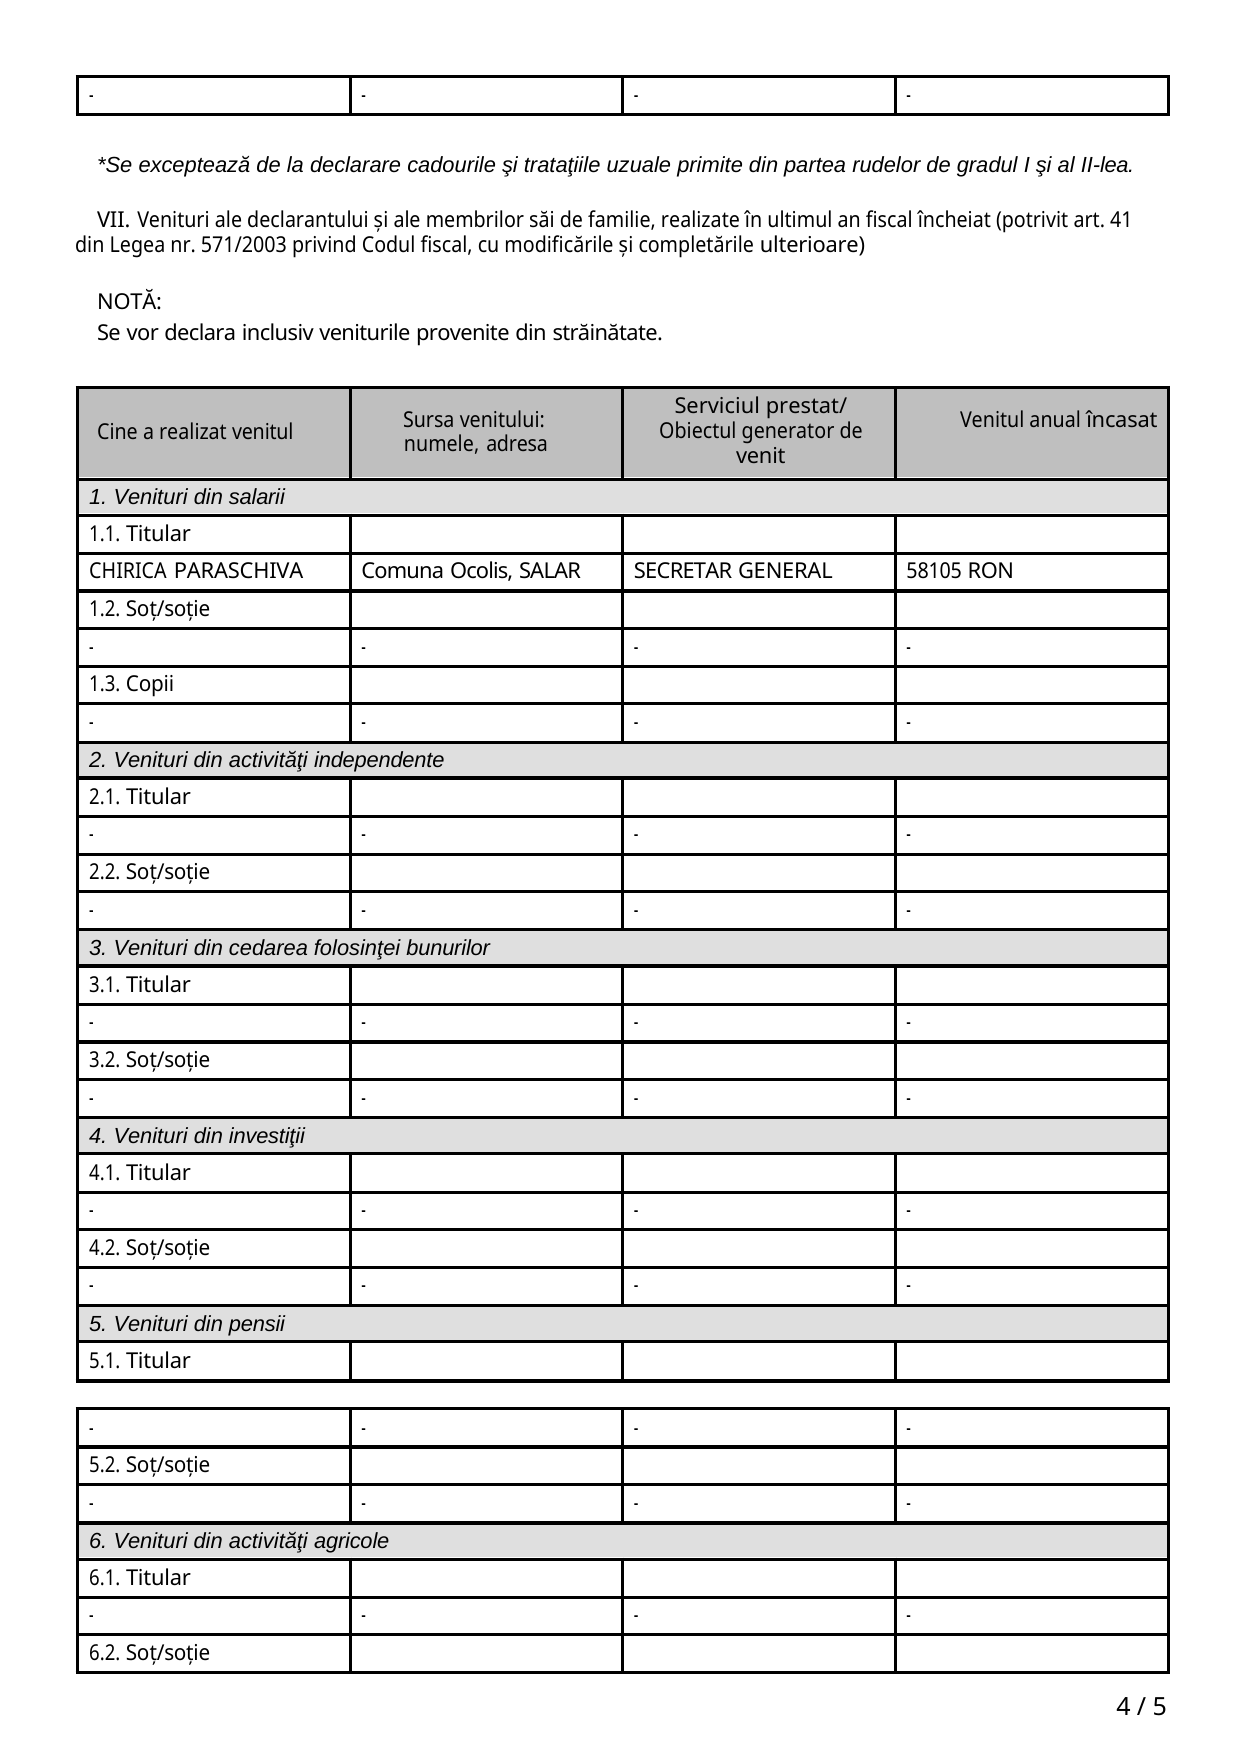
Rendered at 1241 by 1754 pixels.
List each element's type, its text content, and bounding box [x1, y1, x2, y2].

table_cell [624, 593, 894, 627]
table_cell [897, 1636, 1167, 1671]
table_cell 5.2. Soţ/soţie [79, 1449, 349, 1483]
table_cell [352, 1044, 621, 1078]
table_cell 58105 RON [897, 555, 1167, 589]
table_cell - [897, 893, 1167, 928]
table_cell [352, 1343, 621, 1379]
table_cell [352, 668, 621, 702]
table_cell - [897, 818, 1167, 852]
table_cell - [352, 893, 621, 928]
table_cell [897, 780, 1167, 815]
table_cell [352, 593, 621, 627]
table_cell [624, 1044, 894, 1078]
table_cell - [79, 1599, 349, 1633]
table_cell 4. Venituri din investiţii [79, 1119, 1167, 1152]
table_cell [897, 1044, 1167, 1078]
table_cell [352, 968, 621, 1003]
table_cell [624, 1449, 894, 1483]
subtitle NOTĂ: [97, 284, 1181, 316]
table_cell 2.1. Titular [79, 780, 349, 815]
table_cell - [897, 705, 1167, 741]
table_cell 5.1. Titular [79, 1343, 349, 1379]
table_header Serviciul prestat/ Obiectul generator de venit [624, 389, 894, 477]
list Venituri ale declarantului şi ale membrilor săi de familie, realizate în ultimul an fiscal încheiat (potrivit art. 41 din Legea nr. 571/2003 privind Codul fiscal, cu modificările şi completările ulterioare) [75, 208, 1163, 258]
table_cell 2.2. Soţ/soţie [79, 856, 349, 890]
table_cell 3. Venituri din cedarea folosinţei bunurilor [79, 931, 1167, 964]
table_cell 6. Venituri din activităţi agricole [79, 1525, 1167, 1557]
table_cell [897, 968, 1167, 1003]
table_cell CHIRICA PARASCHIVA [79, 555, 349, 589]
table_cell [897, 517, 1167, 552]
table_cell - [79, 1006, 349, 1040]
table_cell SECRETAR GENERAL [624, 555, 894, 589]
table_cell - [624, 1269, 894, 1304]
table_cell - [897, 78, 1167, 113]
table_header - [897, 1410, 1167, 1445]
table_cell [897, 1155, 1167, 1191]
table_cell - [624, 1599, 894, 1633]
table_cell - [79, 1486, 349, 1521]
table_cell [897, 1561, 1167, 1596]
table_cell 2. Venituri din activităţi independente [79, 744, 1167, 776]
table_header Sursa venitului: numele, adresa [352, 389, 621, 477]
table_cell - [897, 1194, 1167, 1228]
table_cell 3.1. Titular [79, 968, 349, 1003]
table_cell - [352, 1599, 621, 1633]
table_header - [624, 1410, 894, 1445]
table_cell [624, 1155, 894, 1191]
table_cell - [624, 1006, 894, 1040]
table_cell - [897, 1081, 1167, 1116]
table_cell 3.2. Soţ/soţie [79, 1044, 349, 1078]
table_cell [897, 1449, 1167, 1483]
table_cell - [897, 1486, 1167, 1521]
table_cell [352, 1231, 621, 1266]
table_header - [79, 1410, 349, 1445]
table_header Cine a realizat venitul [79, 389, 349, 477]
table_cell [897, 593, 1167, 627]
table_cell - [79, 78, 349, 113]
table_cell [352, 780, 621, 815]
table_cell 1.1. Titular [79, 517, 349, 552]
table_cell [624, 1561, 894, 1596]
table_cell [352, 1561, 621, 1596]
table_cell - [352, 78, 621, 113]
table_cell - [897, 1006, 1167, 1040]
table_cell - [352, 818, 621, 852]
table_cell - [624, 705, 894, 741]
table_cell [897, 668, 1167, 702]
table_cell - [897, 630, 1167, 664]
table_cell - [79, 630, 349, 664]
table_cell 5. Venituri din pensii [79, 1307, 1167, 1340]
table_cell [897, 1231, 1167, 1266]
table_cell [352, 1155, 621, 1191]
table_cell [624, 1343, 894, 1379]
text Se vor declara inclusiv veniturile provenite din străinătate. [97, 316, 1181, 347]
table_cell - [79, 1194, 349, 1228]
table_cell - [624, 818, 894, 852]
table_cell - [79, 818, 349, 852]
table_cell - [624, 78, 894, 113]
table_cell [624, 780, 894, 815]
table_cell - [352, 1006, 621, 1040]
table_cell [352, 1636, 621, 1671]
table_cell - [897, 1599, 1167, 1633]
table_cell [352, 1449, 621, 1483]
table_cell - [79, 1081, 349, 1116]
table_cell [624, 1231, 894, 1266]
table_cell [624, 856, 894, 890]
table_cell - [624, 1486, 894, 1521]
table_header Venitul anual încasat [897, 389, 1167, 477]
table_cell [624, 968, 894, 1003]
table_cell - [79, 1269, 349, 1304]
table_cell - [352, 1194, 621, 1228]
table_cell - [352, 705, 621, 741]
text *Se exceptează de la declarare cadourile şi trataţiile uzuale primite din partea rudelor de gradul I şi al II-lea. [97, 152, 1181, 177]
table_cell - [624, 893, 894, 928]
table_cell [624, 668, 894, 702]
table_cell 4.2. Soţ/soţie [79, 1231, 349, 1266]
table_cell - [624, 1081, 894, 1116]
table_cell [352, 517, 621, 552]
table_cell [352, 856, 621, 890]
table_cell 1. Venituri din salarii [79, 481, 1167, 513]
table_cell - [624, 630, 894, 664]
table_cell 1.3. Copii [79, 668, 349, 702]
table_cell - [79, 705, 349, 741]
table_cell - [352, 1269, 621, 1304]
table_cell [624, 517, 894, 552]
table_cell 6.1. Titular [79, 1561, 349, 1596]
table_cell [897, 1343, 1167, 1379]
table_cell [624, 1636, 894, 1671]
table_cell - [79, 893, 349, 928]
table_cell - [352, 1081, 621, 1116]
table_cell [897, 856, 1167, 890]
table_cell 4.1. Titular [79, 1155, 349, 1191]
table_cell 1.2. Soţ/soţie [79, 593, 349, 627]
table_cell - [897, 1269, 1167, 1304]
table_header - [352, 1410, 621, 1445]
table_cell Comuna Ocolis, SALAR [352, 555, 621, 589]
table_cell 6.2. Soţ/soţie [79, 1636, 349, 1671]
table_cell - [624, 1194, 894, 1228]
table_cell - [352, 630, 621, 664]
table_cell - [352, 1486, 621, 1521]
